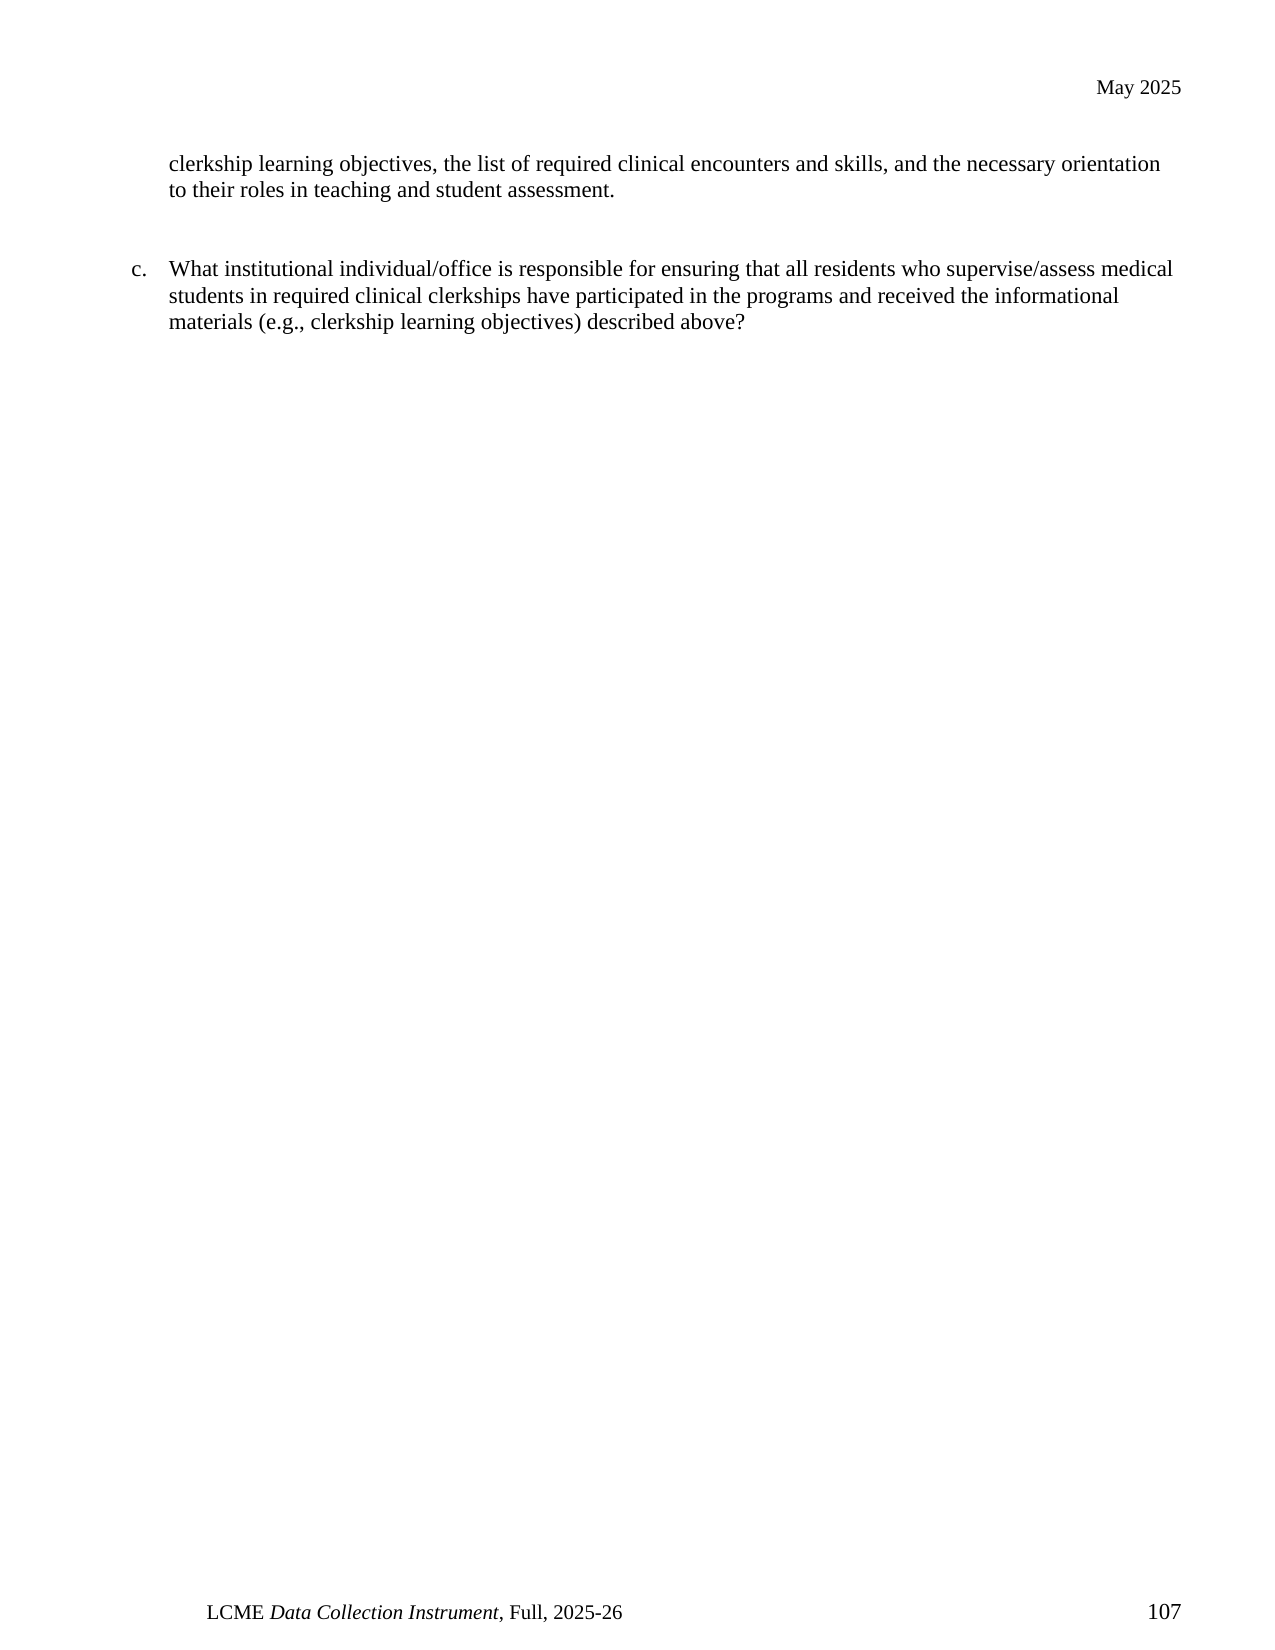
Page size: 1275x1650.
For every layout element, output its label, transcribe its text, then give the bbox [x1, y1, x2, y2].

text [131, 150, 1181, 203]
text c. What institutional individual/office is responsible for ensuring that all residents who supervise/assess medical students in required clinical clerkships have participated in the programs and received the informational materials (e.g., clerkship learning objectives) described above? [131, 255, 1181, 334]
